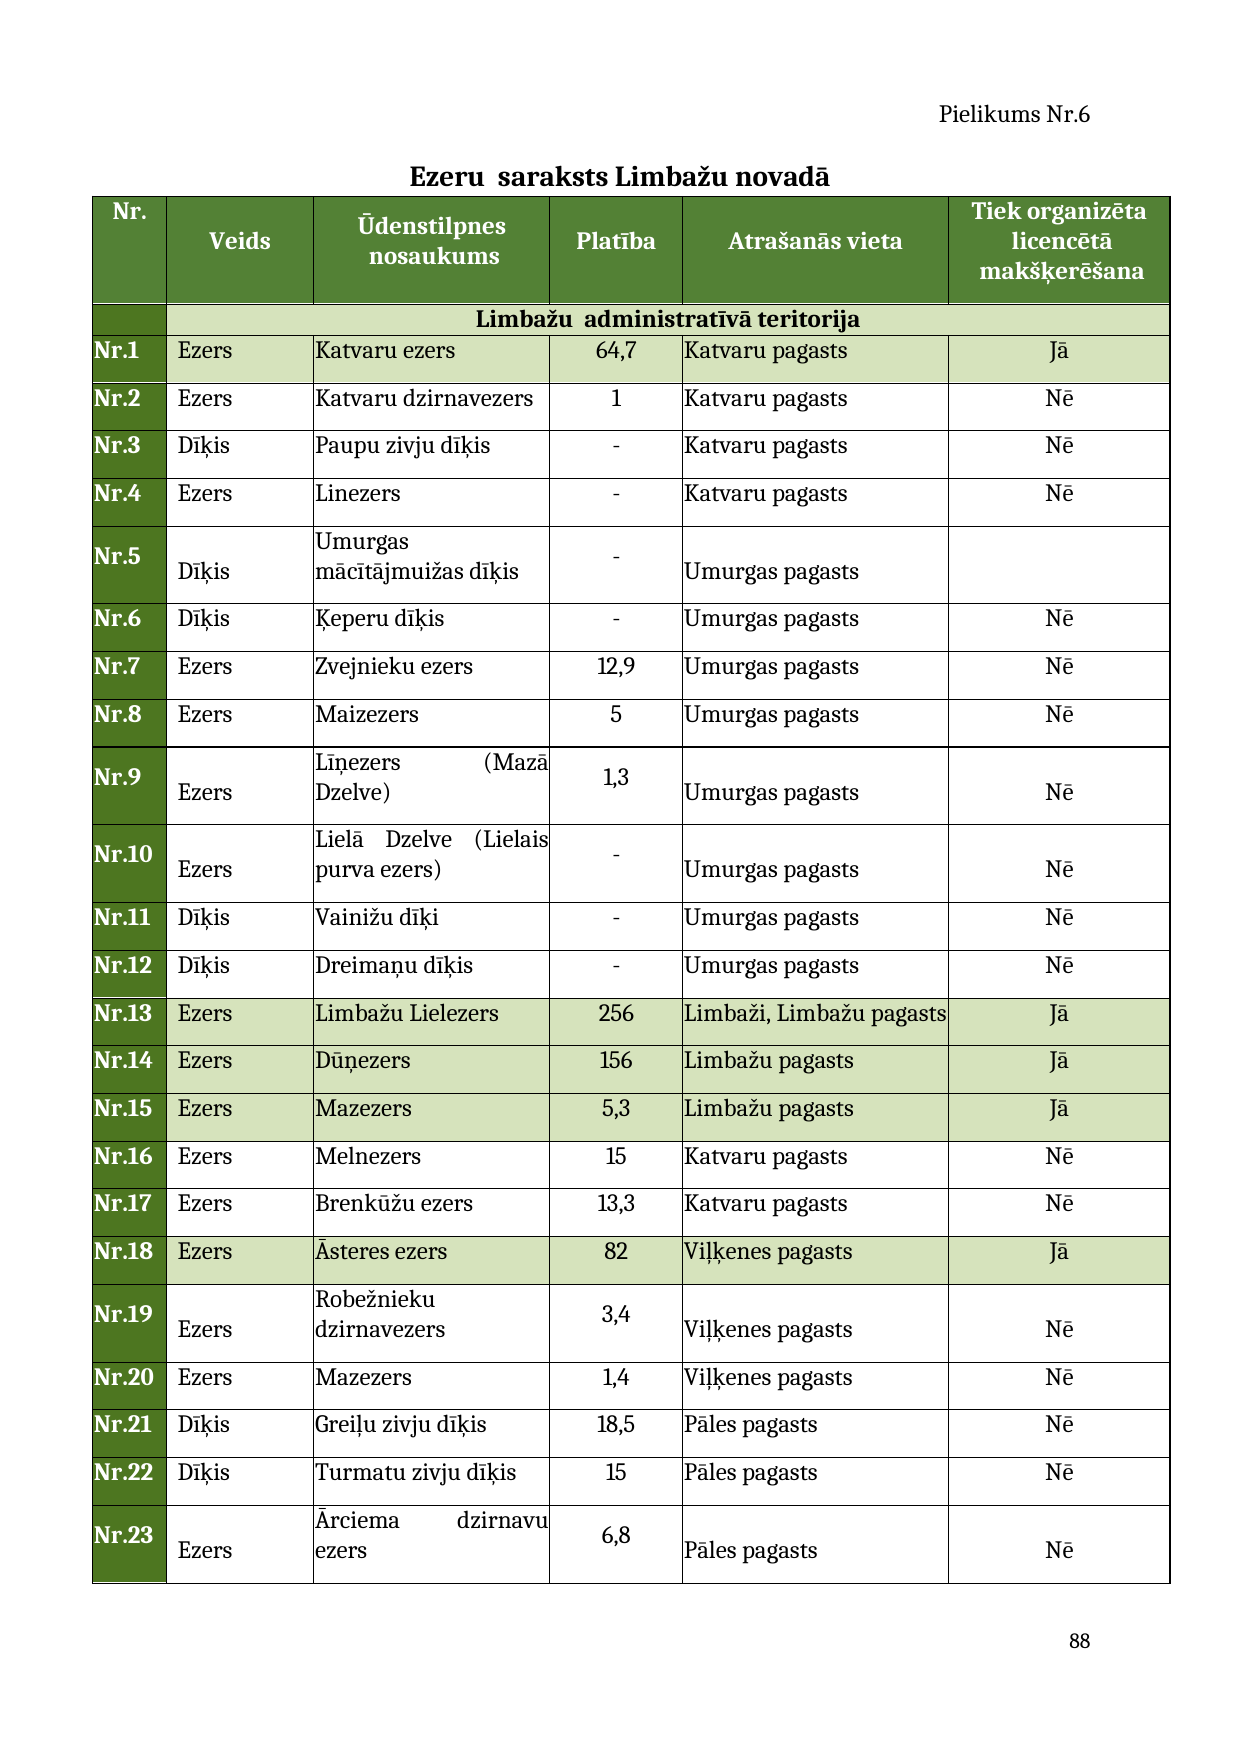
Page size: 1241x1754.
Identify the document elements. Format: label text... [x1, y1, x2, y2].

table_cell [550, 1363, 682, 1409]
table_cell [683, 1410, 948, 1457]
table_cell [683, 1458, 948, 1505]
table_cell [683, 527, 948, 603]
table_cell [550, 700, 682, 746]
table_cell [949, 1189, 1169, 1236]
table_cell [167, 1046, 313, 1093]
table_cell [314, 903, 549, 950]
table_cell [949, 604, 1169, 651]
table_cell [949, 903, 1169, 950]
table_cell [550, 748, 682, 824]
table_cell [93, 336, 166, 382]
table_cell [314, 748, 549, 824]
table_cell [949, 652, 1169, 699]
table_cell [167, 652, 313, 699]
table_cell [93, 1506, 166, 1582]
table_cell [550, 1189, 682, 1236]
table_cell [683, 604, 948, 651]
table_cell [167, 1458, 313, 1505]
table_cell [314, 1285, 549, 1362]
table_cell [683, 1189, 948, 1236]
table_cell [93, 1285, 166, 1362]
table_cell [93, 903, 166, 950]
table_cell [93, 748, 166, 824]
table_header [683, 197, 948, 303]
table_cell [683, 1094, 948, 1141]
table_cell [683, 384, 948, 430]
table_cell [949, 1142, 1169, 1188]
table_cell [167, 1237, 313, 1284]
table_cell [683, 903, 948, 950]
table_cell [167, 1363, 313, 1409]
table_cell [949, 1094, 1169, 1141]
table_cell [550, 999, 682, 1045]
text Pielikums Nr.6 [150, 100, 1090, 129]
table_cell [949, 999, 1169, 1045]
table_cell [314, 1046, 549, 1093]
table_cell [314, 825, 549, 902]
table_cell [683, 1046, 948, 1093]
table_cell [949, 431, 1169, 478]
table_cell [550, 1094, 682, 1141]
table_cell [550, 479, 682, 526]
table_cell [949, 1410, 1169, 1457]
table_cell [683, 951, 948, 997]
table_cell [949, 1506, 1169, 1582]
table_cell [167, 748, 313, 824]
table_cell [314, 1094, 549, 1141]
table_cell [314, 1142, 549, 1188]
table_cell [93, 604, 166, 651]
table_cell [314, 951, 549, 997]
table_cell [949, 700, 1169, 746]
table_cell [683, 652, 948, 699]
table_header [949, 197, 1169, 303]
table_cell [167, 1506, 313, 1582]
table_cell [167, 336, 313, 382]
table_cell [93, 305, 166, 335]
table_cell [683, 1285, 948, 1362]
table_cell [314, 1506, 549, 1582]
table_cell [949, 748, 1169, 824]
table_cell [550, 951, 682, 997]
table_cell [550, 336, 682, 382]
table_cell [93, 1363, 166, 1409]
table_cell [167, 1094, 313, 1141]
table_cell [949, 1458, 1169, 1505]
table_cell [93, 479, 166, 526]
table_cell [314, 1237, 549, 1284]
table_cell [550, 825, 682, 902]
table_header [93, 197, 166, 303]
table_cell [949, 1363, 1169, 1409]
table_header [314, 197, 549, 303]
text Ezeru saraksts Limbažu novadā [150, 160, 1090, 194]
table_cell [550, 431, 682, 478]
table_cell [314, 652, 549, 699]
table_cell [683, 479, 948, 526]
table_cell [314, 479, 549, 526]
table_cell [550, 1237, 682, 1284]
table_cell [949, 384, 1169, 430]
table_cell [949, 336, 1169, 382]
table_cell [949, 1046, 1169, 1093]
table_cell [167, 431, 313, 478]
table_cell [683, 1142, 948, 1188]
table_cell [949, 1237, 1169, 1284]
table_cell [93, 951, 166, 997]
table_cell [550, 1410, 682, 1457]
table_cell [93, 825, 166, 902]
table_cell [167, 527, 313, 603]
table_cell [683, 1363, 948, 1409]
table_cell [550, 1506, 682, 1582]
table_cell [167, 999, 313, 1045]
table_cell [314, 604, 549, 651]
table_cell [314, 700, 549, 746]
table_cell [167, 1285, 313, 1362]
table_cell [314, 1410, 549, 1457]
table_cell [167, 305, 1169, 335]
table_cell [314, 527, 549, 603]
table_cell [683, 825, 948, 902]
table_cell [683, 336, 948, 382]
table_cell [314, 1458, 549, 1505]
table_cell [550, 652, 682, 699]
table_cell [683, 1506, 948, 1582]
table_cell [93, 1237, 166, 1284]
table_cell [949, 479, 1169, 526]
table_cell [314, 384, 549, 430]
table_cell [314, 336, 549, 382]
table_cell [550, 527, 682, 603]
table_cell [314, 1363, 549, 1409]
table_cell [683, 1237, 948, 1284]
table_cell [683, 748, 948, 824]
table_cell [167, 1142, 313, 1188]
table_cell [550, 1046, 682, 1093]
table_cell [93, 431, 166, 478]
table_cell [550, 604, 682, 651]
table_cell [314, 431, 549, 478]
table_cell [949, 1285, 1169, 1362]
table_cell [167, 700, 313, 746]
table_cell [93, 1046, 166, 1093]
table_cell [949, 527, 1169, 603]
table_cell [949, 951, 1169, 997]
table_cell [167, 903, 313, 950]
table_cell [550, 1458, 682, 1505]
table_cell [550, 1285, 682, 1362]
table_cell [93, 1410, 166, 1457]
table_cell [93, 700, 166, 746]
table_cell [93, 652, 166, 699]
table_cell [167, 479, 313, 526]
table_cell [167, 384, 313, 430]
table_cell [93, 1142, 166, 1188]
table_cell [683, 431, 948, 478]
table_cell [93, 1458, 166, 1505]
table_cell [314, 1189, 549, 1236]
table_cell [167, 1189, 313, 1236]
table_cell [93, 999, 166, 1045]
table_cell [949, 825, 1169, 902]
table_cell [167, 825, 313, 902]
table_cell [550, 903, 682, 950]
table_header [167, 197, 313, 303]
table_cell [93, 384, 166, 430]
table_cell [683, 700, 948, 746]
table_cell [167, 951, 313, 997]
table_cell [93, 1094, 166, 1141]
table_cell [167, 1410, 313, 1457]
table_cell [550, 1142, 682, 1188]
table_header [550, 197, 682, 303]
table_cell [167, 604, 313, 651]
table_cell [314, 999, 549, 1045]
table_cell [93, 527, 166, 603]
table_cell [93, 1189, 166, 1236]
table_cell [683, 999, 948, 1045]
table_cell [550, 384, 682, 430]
